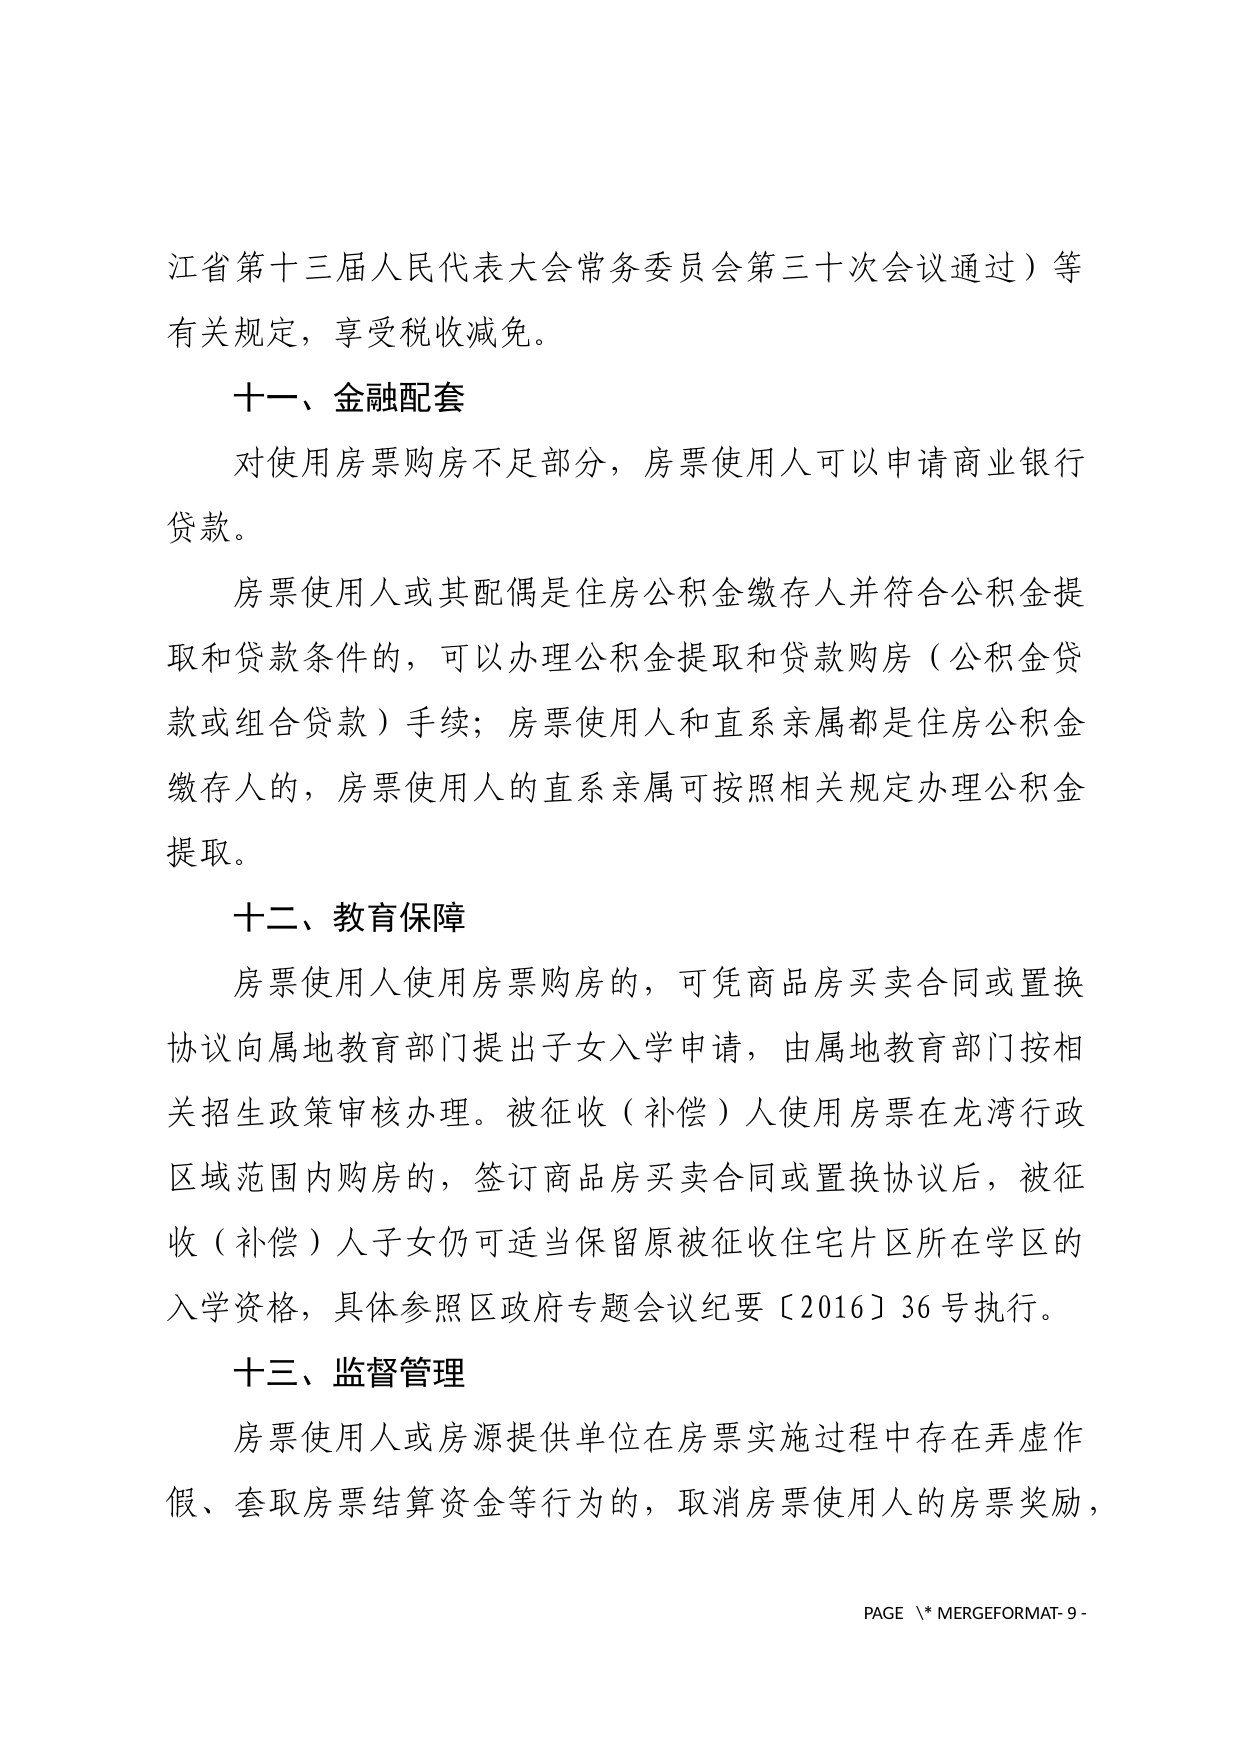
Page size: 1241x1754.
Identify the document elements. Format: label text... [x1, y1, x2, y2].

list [165, 1403, 1087, 1533]
text 对使用房票购房不足部分，房票使用人可以申请商业银行贷款。 [165, 428, 1087, 558]
text 十一、金融配套 [165, 363, 1087, 428]
list 房票使用人使用房票购房的，可凭商品房买卖合同或置换协议向属地教育部门提出子女入学申请，由属地教育部门按相关招生政策审核办理。被征收（补偿）人使用房票在龙湾行政区域范围内购房的，签订商品房买卖合同或置换协议后，被征收（补偿）人子女仍可适当保留原被征收住宅片区所在学区的入学资格，具体参照区政府专题会议纪要〔2016〕36号执行。 [165, 948, 1087, 1338]
list 十三、监督管理 [165, 1338, 1087, 1403]
text 房票使用人或其配偶是住房公积金缴存人并符合公积金提取和贷款条件的，可以办理公积金提取和贷款购房（公积金贷款或组合贷款）手续；房票使用人和直系亲属都是住房公积金缴存人的，房票使用人的直系亲属可按照相关规定办理公积金提取。 [165, 558, 1087, 883]
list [165, 233, 1087, 363]
list 十二、教育保障 [165, 883, 1087, 948]
